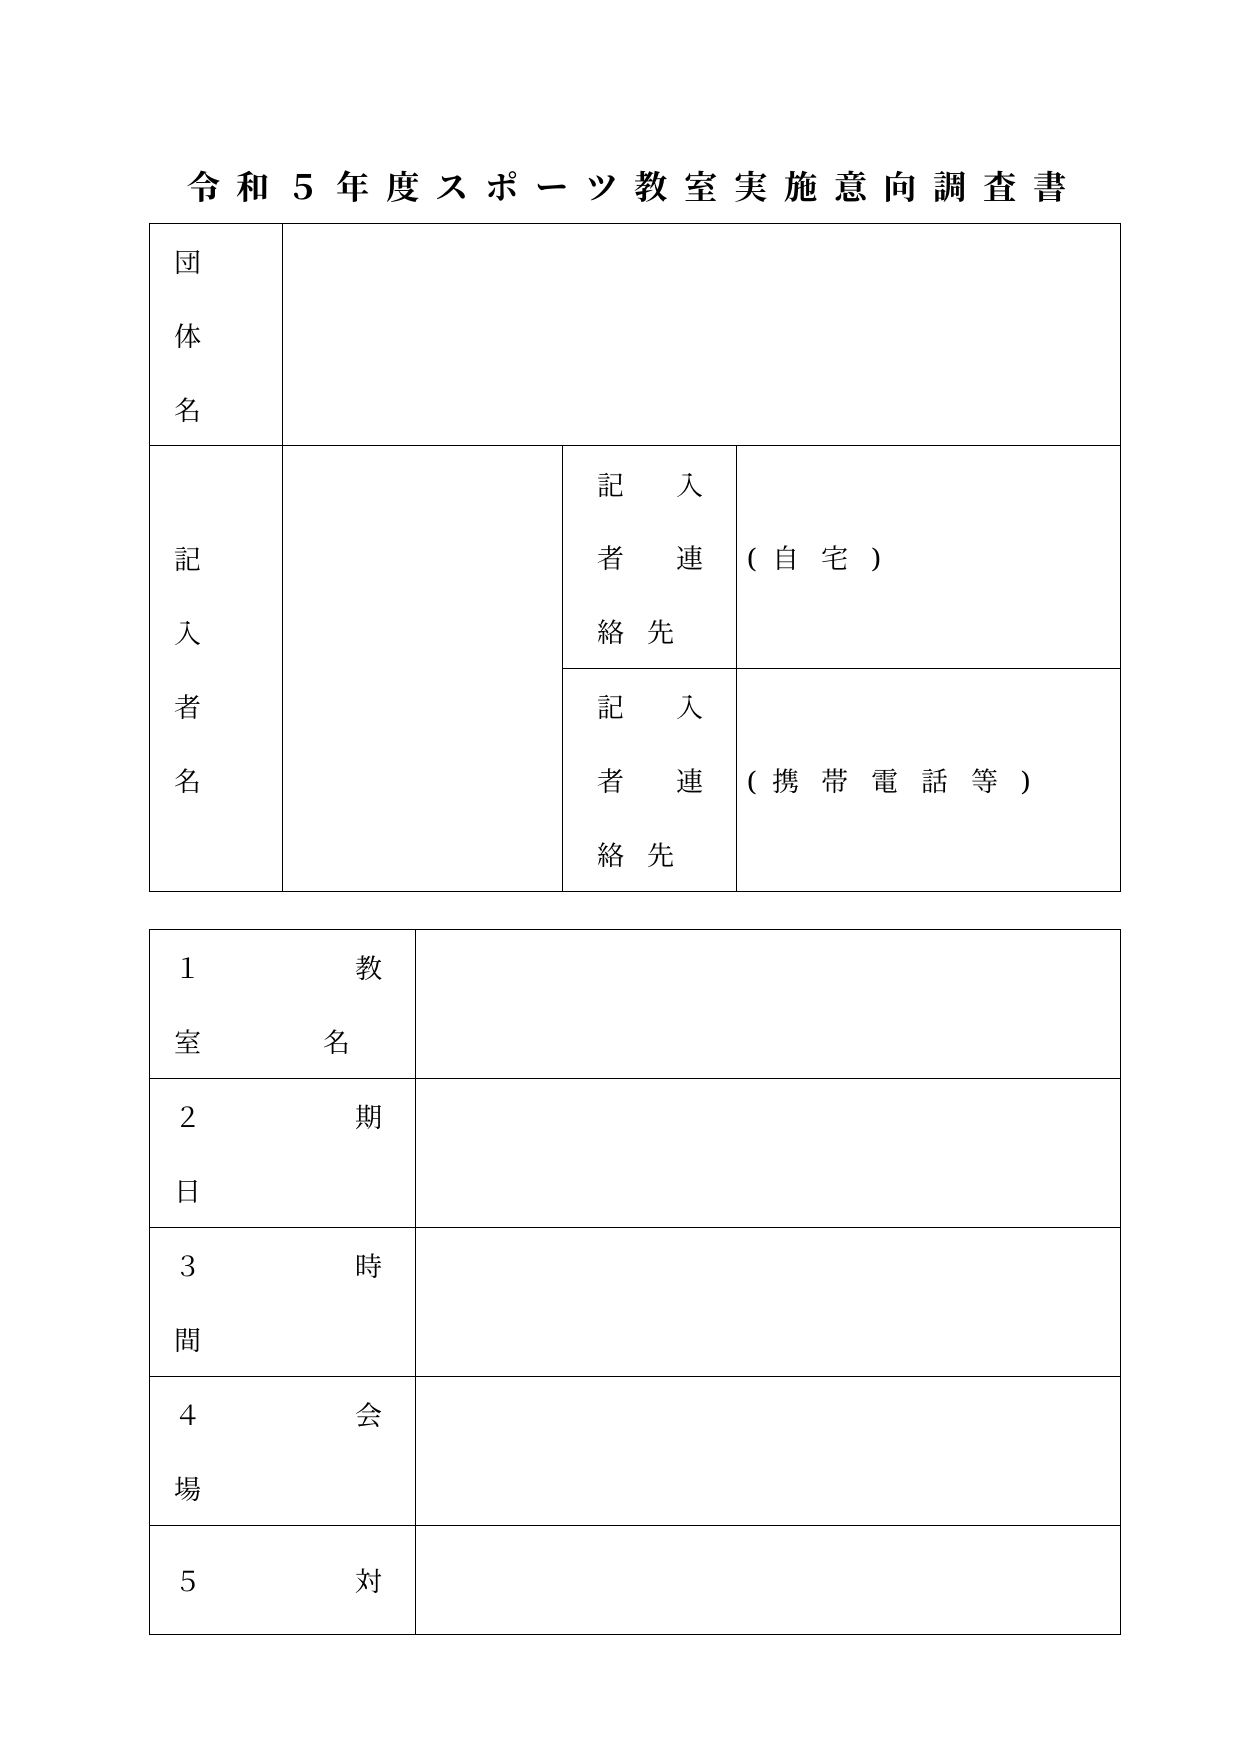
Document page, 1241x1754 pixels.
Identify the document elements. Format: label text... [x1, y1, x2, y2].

text 令和５年度スポーツ教室実施意向調査書 [149, 148, 1120, 222]
table_header １ 教 室 名 [150, 930, 415, 1078]
table_cell 記入者連絡先 [563, 669, 736, 891]
table_cell ４ 会 場 [150, 1377, 415, 1525]
table_header [416, 930, 1120, 1078]
table_cell (自宅) [737, 446, 1120, 668]
table_cell 記入者連絡先 [563, 446, 736, 668]
table_cell (携帯電話等) [737, 669, 1120, 891]
table_cell [416, 1079, 1120, 1227]
table_cell [416, 1377, 1120, 1525]
table_header 団 体 名 [150, 224, 282, 445]
table_cell [283, 446, 562, 891]
table_header [283, 224, 1120, 445]
table_cell 記入者名 [150, 446, 282, 891]
table_cell [416, 1228, 1120, 1376]
table_cell [416, 1526, 1120, 1634]
table_cell ５ 対 象 者 [150, 1526, 415, 1634]
table_cell ３ 時 間 [150, 1228, 415, 1376]
table_cell ２ 期 日 [150, 1079, 415, 1227]
